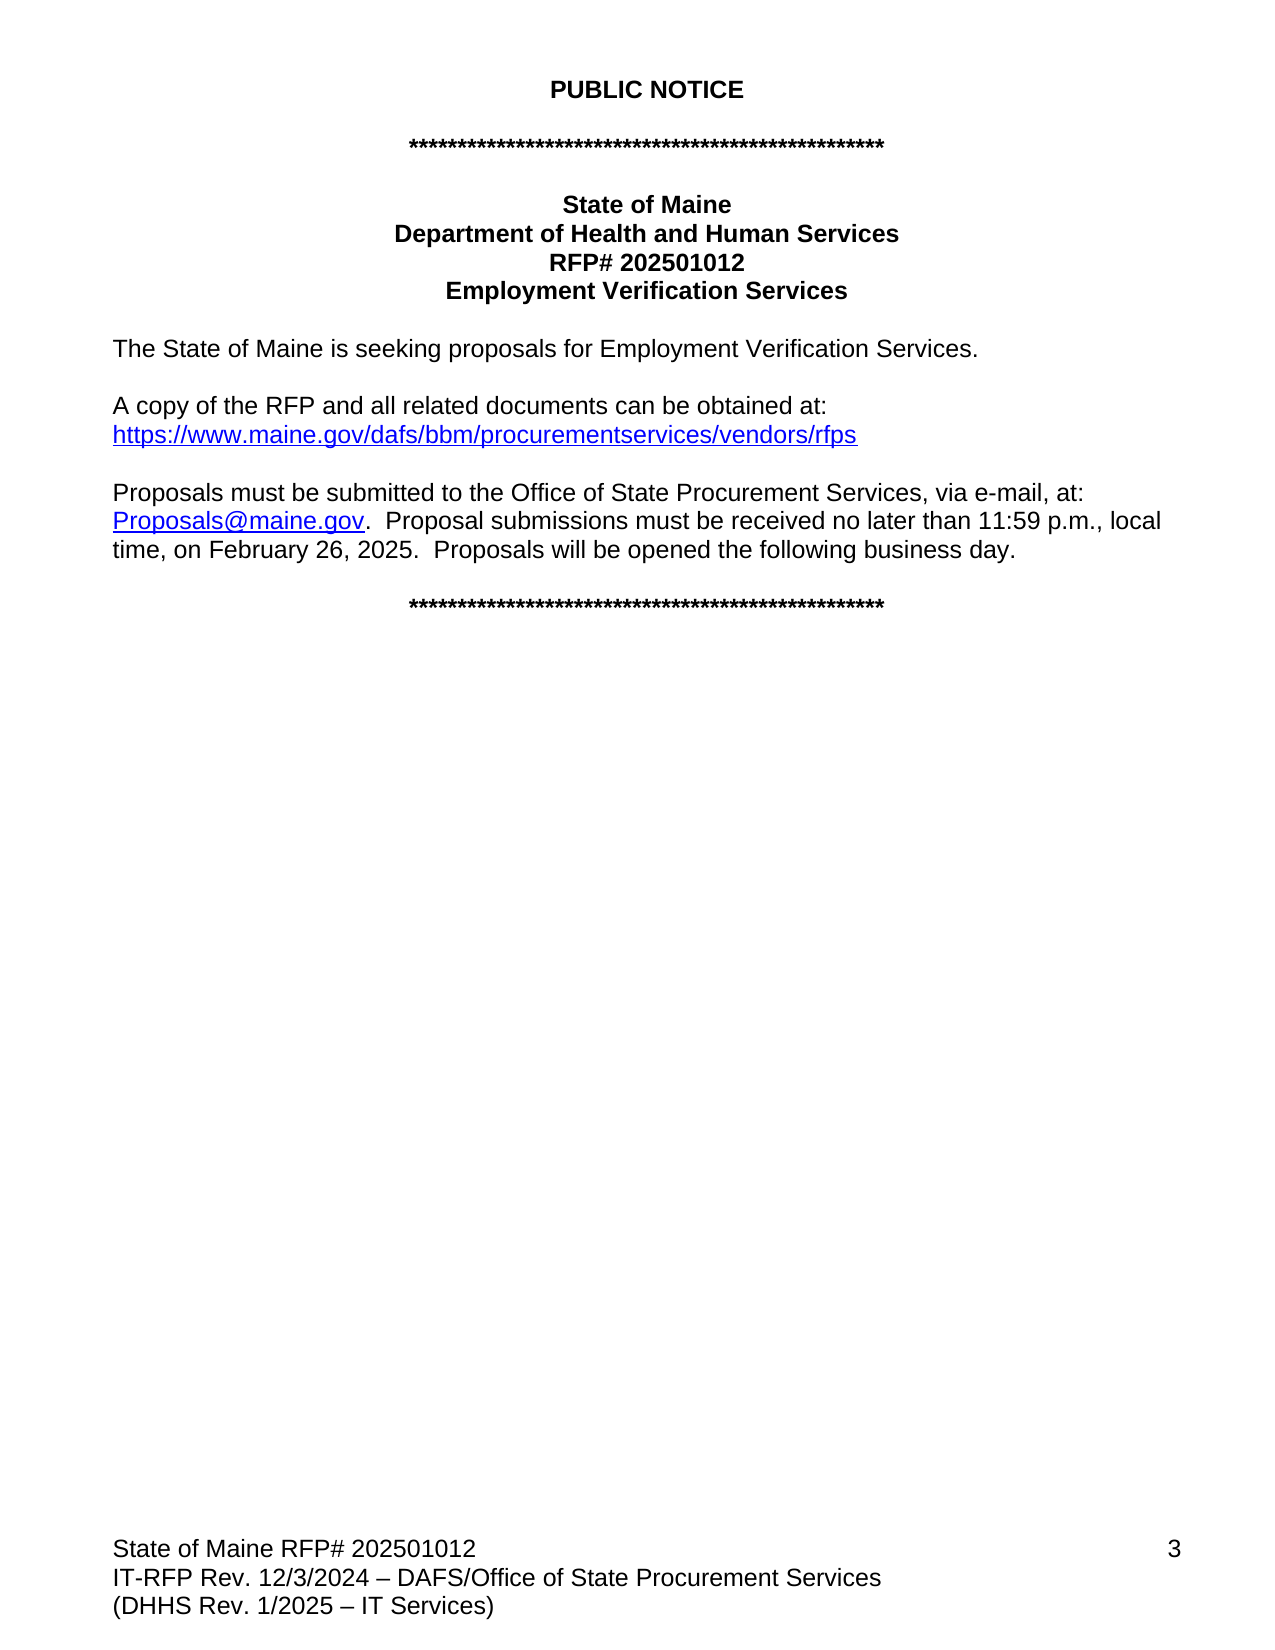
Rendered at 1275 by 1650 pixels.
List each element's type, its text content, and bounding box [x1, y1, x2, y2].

subtitle PUBLIC NOTICE [112, 75, 1181, 104]
text ************************************************* [112, 132, 1181, 161]
text The State of Maine is seeking proposals for Employment Verification Services. [112, 334, 1181, 362]
text RFP# 202501012 [112, 247, 1181, 276]
text ************************************************* [112, 592, 1181, 621]
text Department of Health and Human Services [112, 219, 1181, 247]
text State of Maine [112, 190, 1181, 219]
text Employment Verification Services [112, 276, 1181, 305]
text A copy of the RFP and all related documents can be obtained at: https://www.maine.gov/dafs/bbm/procurementservices/vendors/rfps [112, 391, 1181, 449]
text Proposals must be submitted to the Office of State Procurement Services, via e-mail, at: Proposals@maine.gov. Proposal submissions must be received no later than 11:59 p.m., local time, on February 26, 2025. Proposals will be opened the following business day. [112, 477, 1181, 564]
